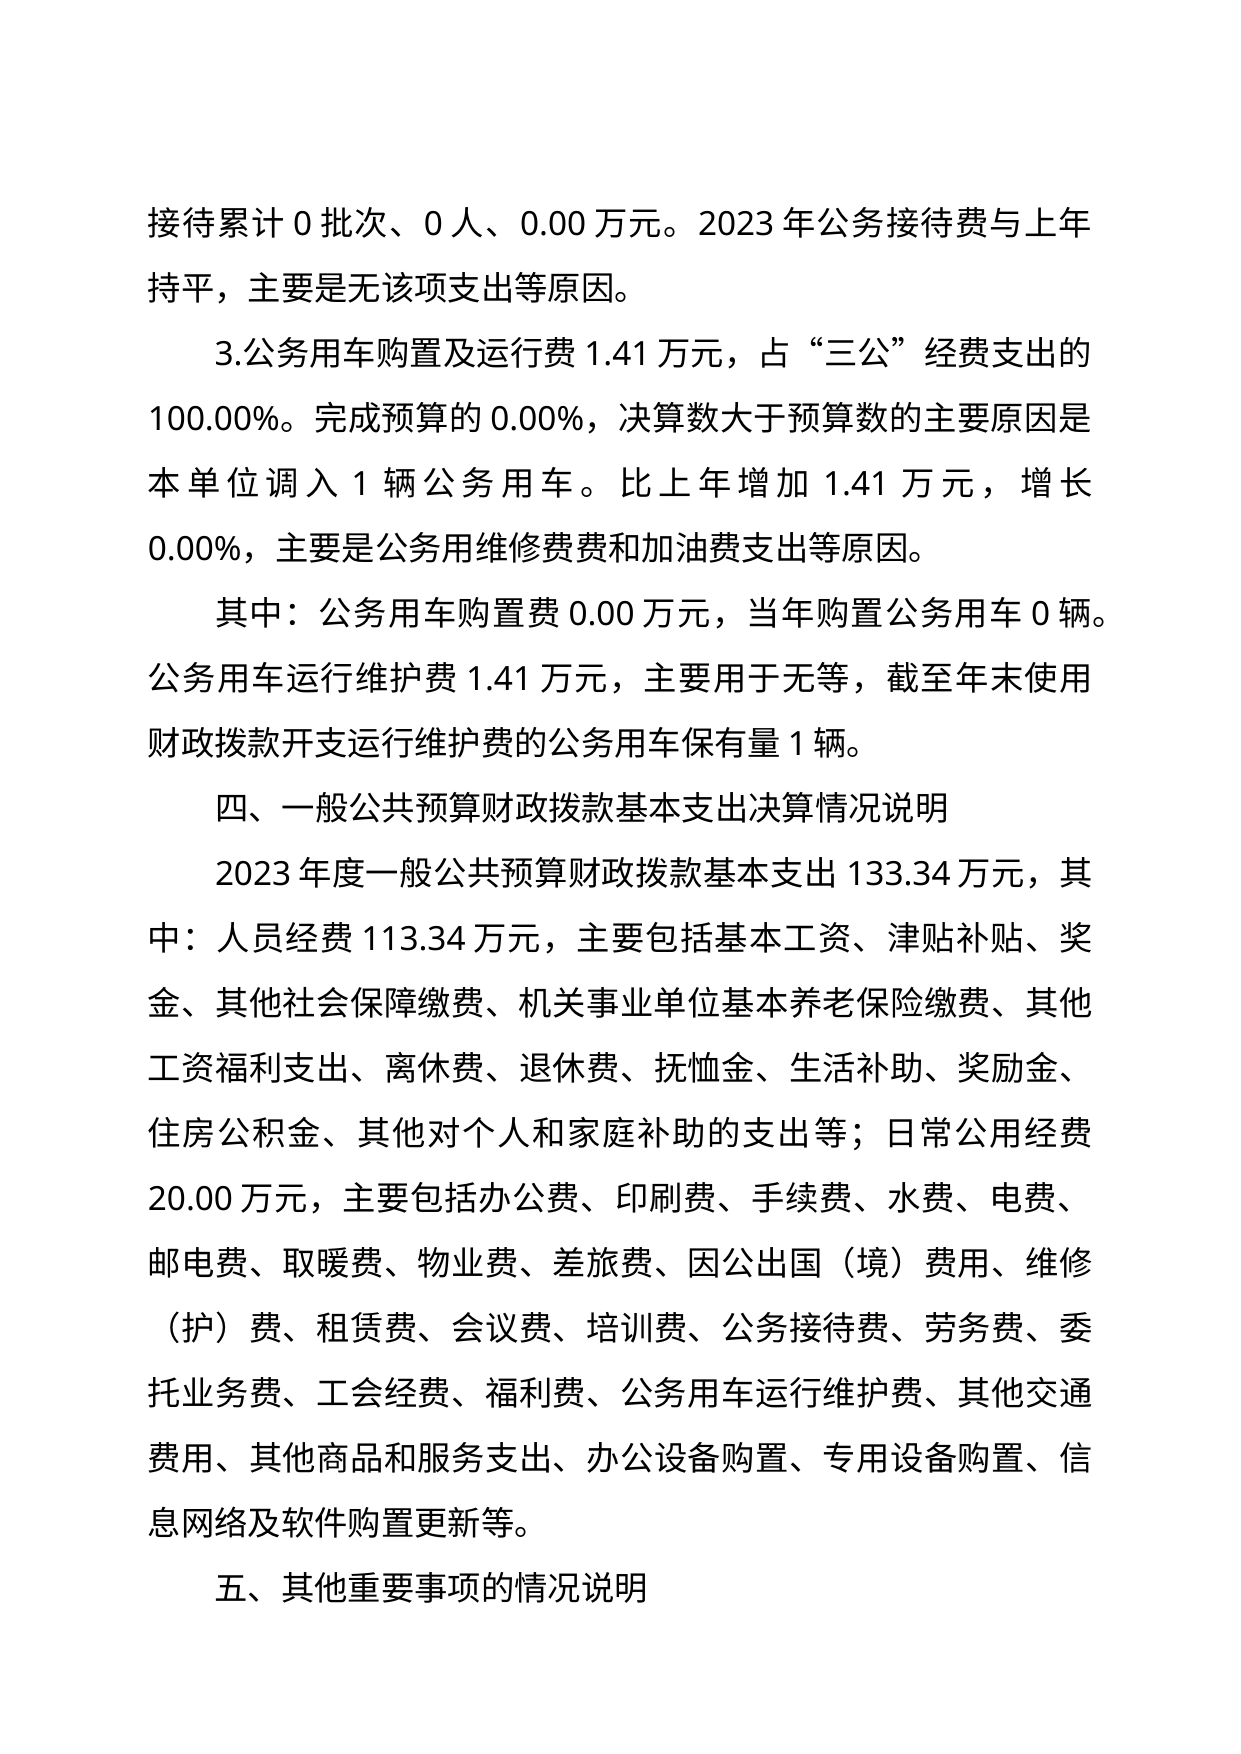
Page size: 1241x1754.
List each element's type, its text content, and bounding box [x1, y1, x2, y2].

text 3.公务用车购置及运行费1.41万元，占“三公”经费支出的100.00%。完成预算的0.00%，决算数大于预算数的主要原因是本单位调入1辆公务用车。比上年增加1.41万元，增长0.00%，主要是公务用维修费费和加油费支出等原因。 [148, 318, 1093, 578]
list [148, 188, 1093, 318]
text 其中：公务用车购置费0.00万元，当年购置公务用车0辆。公务用车运行维护费1.41万元，主要用于无等，截至年末使用财政拨款开支运行维护费的公务用车保有量1辆。 [148, 578, 1093, 773]
text 五、其他重要事项的情况说明 [148, 1553, 1093, 1618]
text 2023年度一般公共预算财政拨款基本支出133.34万元，其中：人员经费113.34万元，主要包括基本工资、津贴补贴、奖金、其他社会保障缴费、机关事业单位基本养老保险缴费、其他工资福利支出、离休费、退休费、抚恤金、生活补助、奖励金、住房公积金、其他对个人和家庭补助的支出等；日常公用经费20.00万元，主要包括办公费、印刷费、手续费、水费、电费、邮电费、取暖费、物业费、差旅费、因公出国（境）费用、维修（护）费、租赁费、会议费、培训费、公务接待费、劳务费、委托业务费、工会经费、福利费、公务用车运行维护费、其他交通费用、其他商品和服务支出、办公设备购置、专用设备购置、信息网络及软件购置更新等。 [148, 838, 1093, 1553]
text 四、一般公共预算财政拨款基本支出决算情况说明 [148, 773, 1093, 838]
